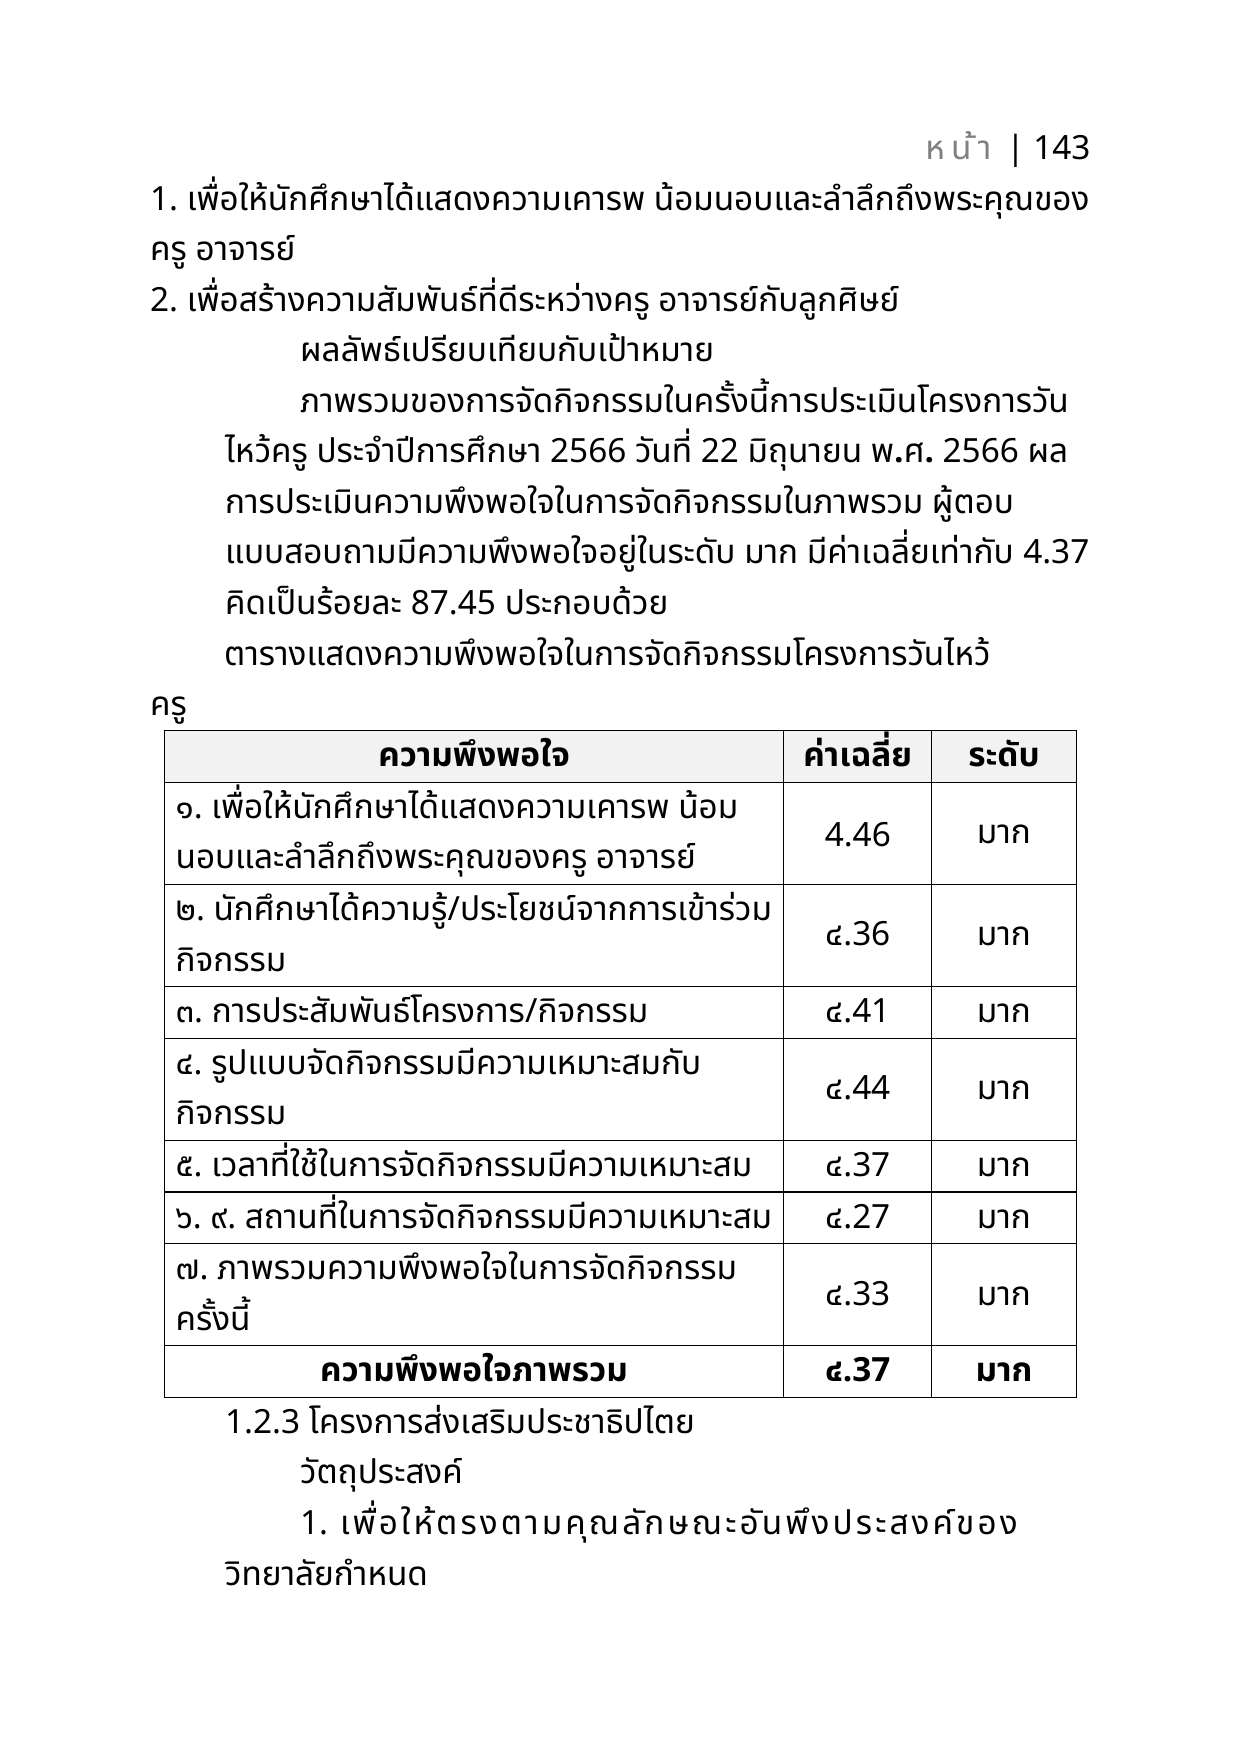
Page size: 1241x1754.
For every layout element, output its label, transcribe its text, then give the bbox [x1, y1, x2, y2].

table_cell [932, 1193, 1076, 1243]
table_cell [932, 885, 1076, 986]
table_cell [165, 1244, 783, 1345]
text วัตถุประสงค์ [225, 1448, 1019, 1499]
text 2. เพื่อสร้างความสัมพันธ์ที่ดีระหว่างครู อาจารย์กับลูกศิษย์ [150, 276, 1090, 326]
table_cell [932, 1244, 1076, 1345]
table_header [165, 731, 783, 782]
text ภาพรวมของการจัดกิจกรรมในครั้งนี้การประเมินโครงการวันไหว้ครู ประจำปีการศึกษา 2566 วันที่ 22 มิถุนายน พ.ศ. 2566 ผลการประเมินความพึงพอใจในการจัดกิจกรรมในภาพรวม ผู้ตอบแบบสอบถามมีความพึงพอใจอยู่ในระดับ มาก มีค่าเฉลี่ยเท่ากับ 4.37 คิดเป็นร้อยละ 87.45 ประกอบด้วย [225, 377, 1090, 629]
text 1. เพื่อให้นักศึกษาได้แสดงความเคารพ น้อมนอบและลำลึกถึงพระคุณของครู อาจารย์ [150, 175, 1090, 276]
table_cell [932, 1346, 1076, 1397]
text 1. เพื่อให้ตรงตามคุณลักษณะอันพึงประสงค์ของวิทยาลัยกำหนด [225, 1499, 1019, 1600]
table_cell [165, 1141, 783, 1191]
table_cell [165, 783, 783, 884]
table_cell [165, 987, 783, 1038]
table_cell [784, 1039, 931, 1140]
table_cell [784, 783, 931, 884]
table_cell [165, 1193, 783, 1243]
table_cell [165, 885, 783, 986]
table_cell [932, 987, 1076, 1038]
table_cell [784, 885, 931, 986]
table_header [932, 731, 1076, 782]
text ตารางแสดงความพึงพอใจในการจัดกิจกรรมโครงการวันไหว้ครู [150, 629, 1019, 730]
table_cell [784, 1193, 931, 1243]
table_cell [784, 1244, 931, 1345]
text ผลลัพธ์เปรียบเทียบกับเป้าหมาย [225, 326, 1090, 377]
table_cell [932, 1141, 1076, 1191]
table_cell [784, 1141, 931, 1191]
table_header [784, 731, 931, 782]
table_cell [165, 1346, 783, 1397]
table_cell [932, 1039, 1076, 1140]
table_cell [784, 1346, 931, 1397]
text 1.2.3 โครงการส่งเสริมประชาธิปไตย [150, 1398, 1019, 1448]
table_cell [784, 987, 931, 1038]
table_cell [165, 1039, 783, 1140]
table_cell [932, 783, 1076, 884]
